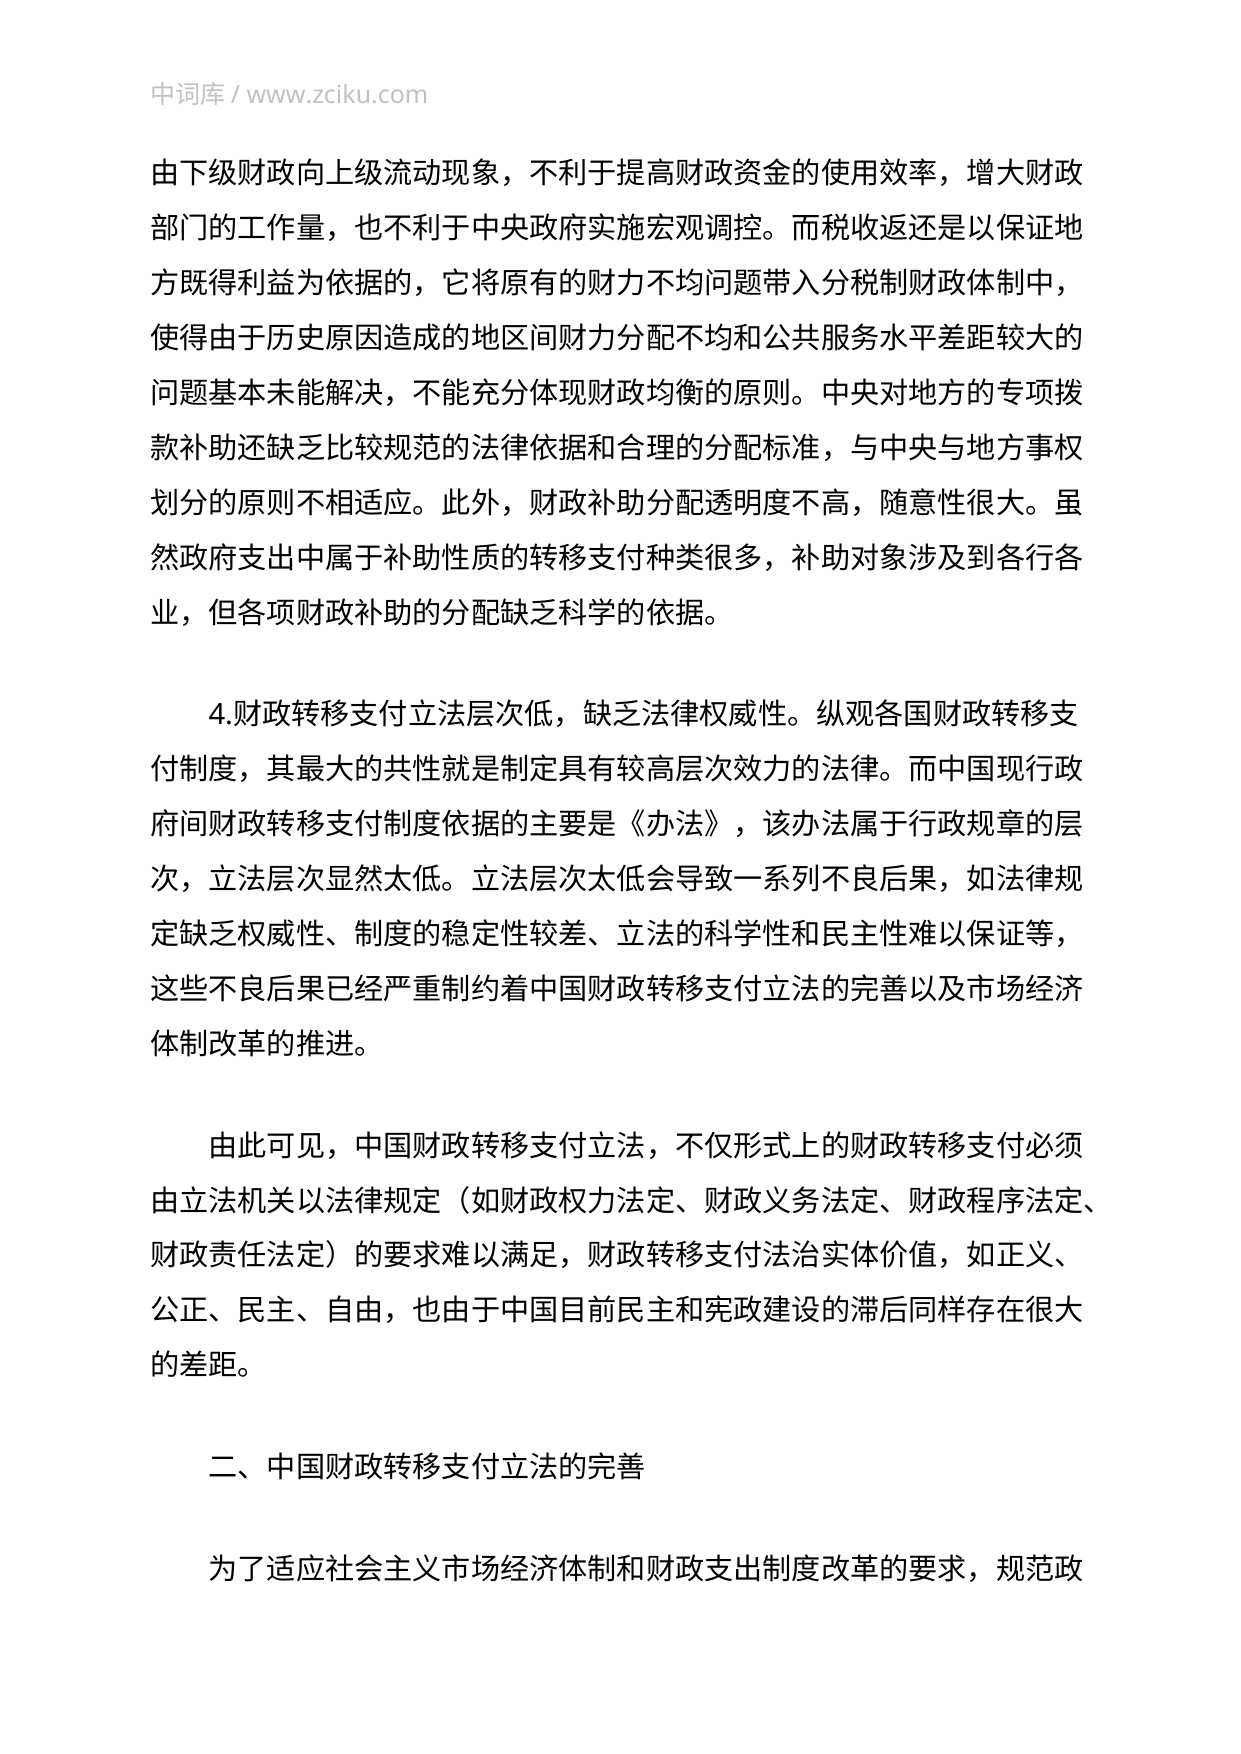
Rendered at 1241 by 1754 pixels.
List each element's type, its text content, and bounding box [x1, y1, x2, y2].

text 4.财政转移支付立法层次低，缺乏法律权威性。纵观各国财政转移支付制度，其最大的共性就是制定具有较高层次效力的法律。而中国现行政府间财政转移支付制度依据的主要是《办法》，该办法属于行政规章的层次，立法层次显然太低。立法层次太低会导致一系列不良后果，如法律规定缺乏权威性、制度的稳定性较差、立法的科学性和民主性难以保证等，这些不良后果已经严重制约着中国财政转移支付立法的完善以及市场经济体制改革的推进。 [150, 691, 1090, 1063]
text 二、中国财政转移支付立法的完善 [150, 1443, 1090, 1486]
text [150, 1545, 1090, 1588]
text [150, 150, 1090, 631]
text 由此可见，中国财政转移支付立法，不仅形式上的财政转移支付必须由立法机关以法律规定（如财政权力法定、财政义务法定、财政程序法定、财政责任法定）的要求难以满足，财政转移支付法治实体价值，如正义、公正、民主、自由，也由于中国目前民主和宪政建设的滞后同样存在很大的差距。 [150, 1122, 1090, 1384]
